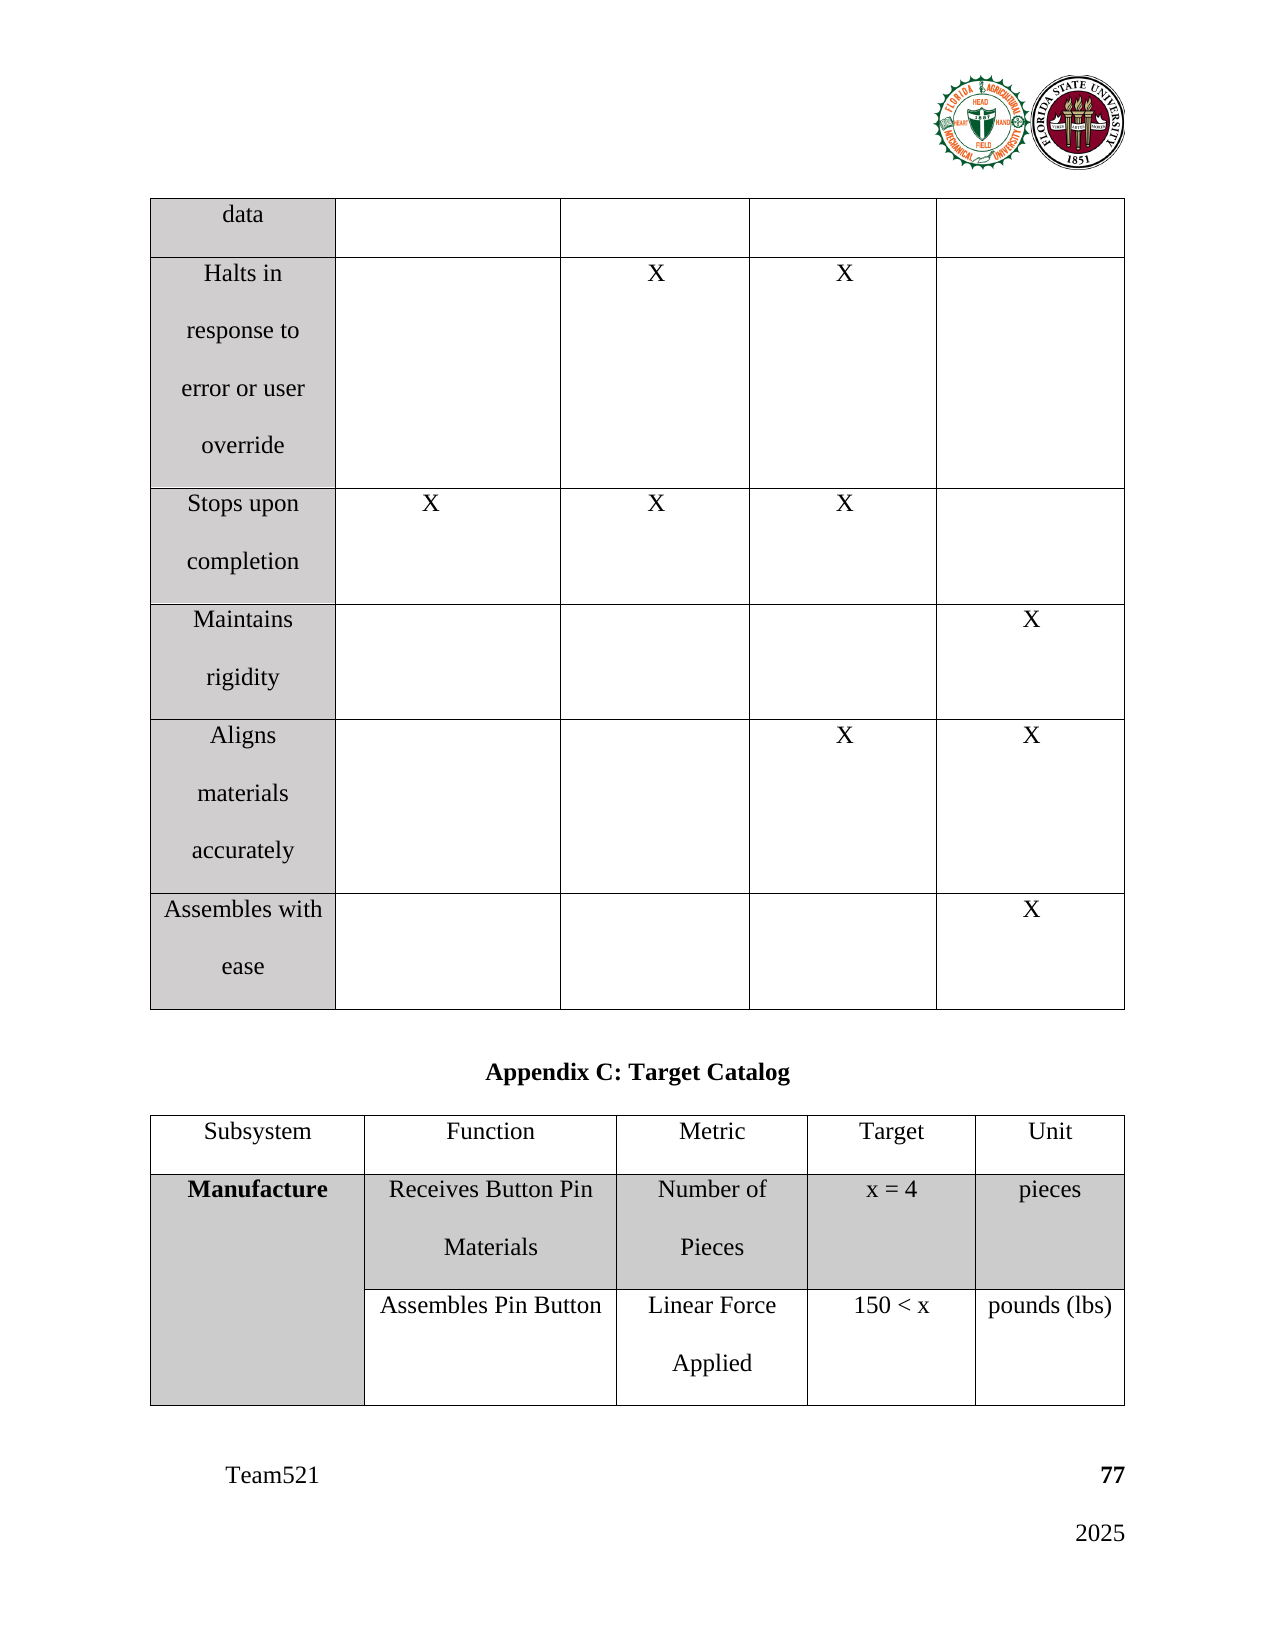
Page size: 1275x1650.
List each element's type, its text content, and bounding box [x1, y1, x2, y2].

subtitle Appendix C: Target Catalog [150, 1057, 1125, 1086]
table_cell Assembles with ease [151, 894, 335, 1009]
table_cell pieces [976, 1175, 1124, 1289]
table_cell [336, 894, 560, 1009]
table_cell [750, 894, 936, 1009]
table_cell Manufacture [151, 1175, 364, 1405]
table_cell [937, 199, 1124, 257]
table_cell [336, 605, 560, 719]
table_header Metric [617, 1116, 807, 1173]
table_cell [937, 258, 1124, 487]
table_cell Halts in response to error or user override [151, 258, 335, 487]
table_cell X [937, 605, 1124, 719]
table_cell X [336, 199, 560, 257]
table_cell x = 4 [808, 1175, 975, 1289]
table_header Unit [976, 1116, 1124, 1173]
table_cell [561, 605, 749, 719]
table_header Function [365, 1116, 616, 1173]
table_cell Number of Pieces [617, 1175, 807, 1289]
table_cell 150 < x [808, 1290, 975, 1405]
table_cell Maintains rigidity [151, 605, 335, 719]
table_header Target [808, 1116, 975, 1173]
table_cell X [937, 894, 1124, 1009]
table_cell X [750, 199, 936, 257]
table_cell X [336, 489, 560, 603]
table_header Subsystem [151, 1116, 364, 1173]
table_cell Assembles Pin Button [365, 1290, 616, 1405]
table_cell [561, 894, 749, 1009]
table_cell pounds (lbs) [976, 1290, 1124, 1405]
table_cell X [750, 258, 936, 487]
picture [933, 75, 1125, 170]
table_cell [561, 199, 749, 257]
table_cell Operates by given computer data [151, 199, 335, 257]
table_cell X [561, 258, 749, 487]
table_cell [336, 720, 560, 893]
table_cell Linear Force Applied [617, 1290, 807, 1405]
table_cell X [561, 489, 749, 603]
table_cell Receives Button Pin Materials [365, 1175, 616, 1289]
table_cell [750, 605, 936, 719]
table_cell X [750, 489, 936, 603]
table_cell [937, 489, 1124, 603]
table_cell X [937, 720, 1124, 893]
table_cell [561, 720, 749, 893]
table_cell [336, 258, 560, 487]
table_cell Stops upon completion [151, 489, 335, 603]
table_cell Aligns materials accurately [151, 720, 335, 893]
table_cell X [750, 720, 936, 893]
